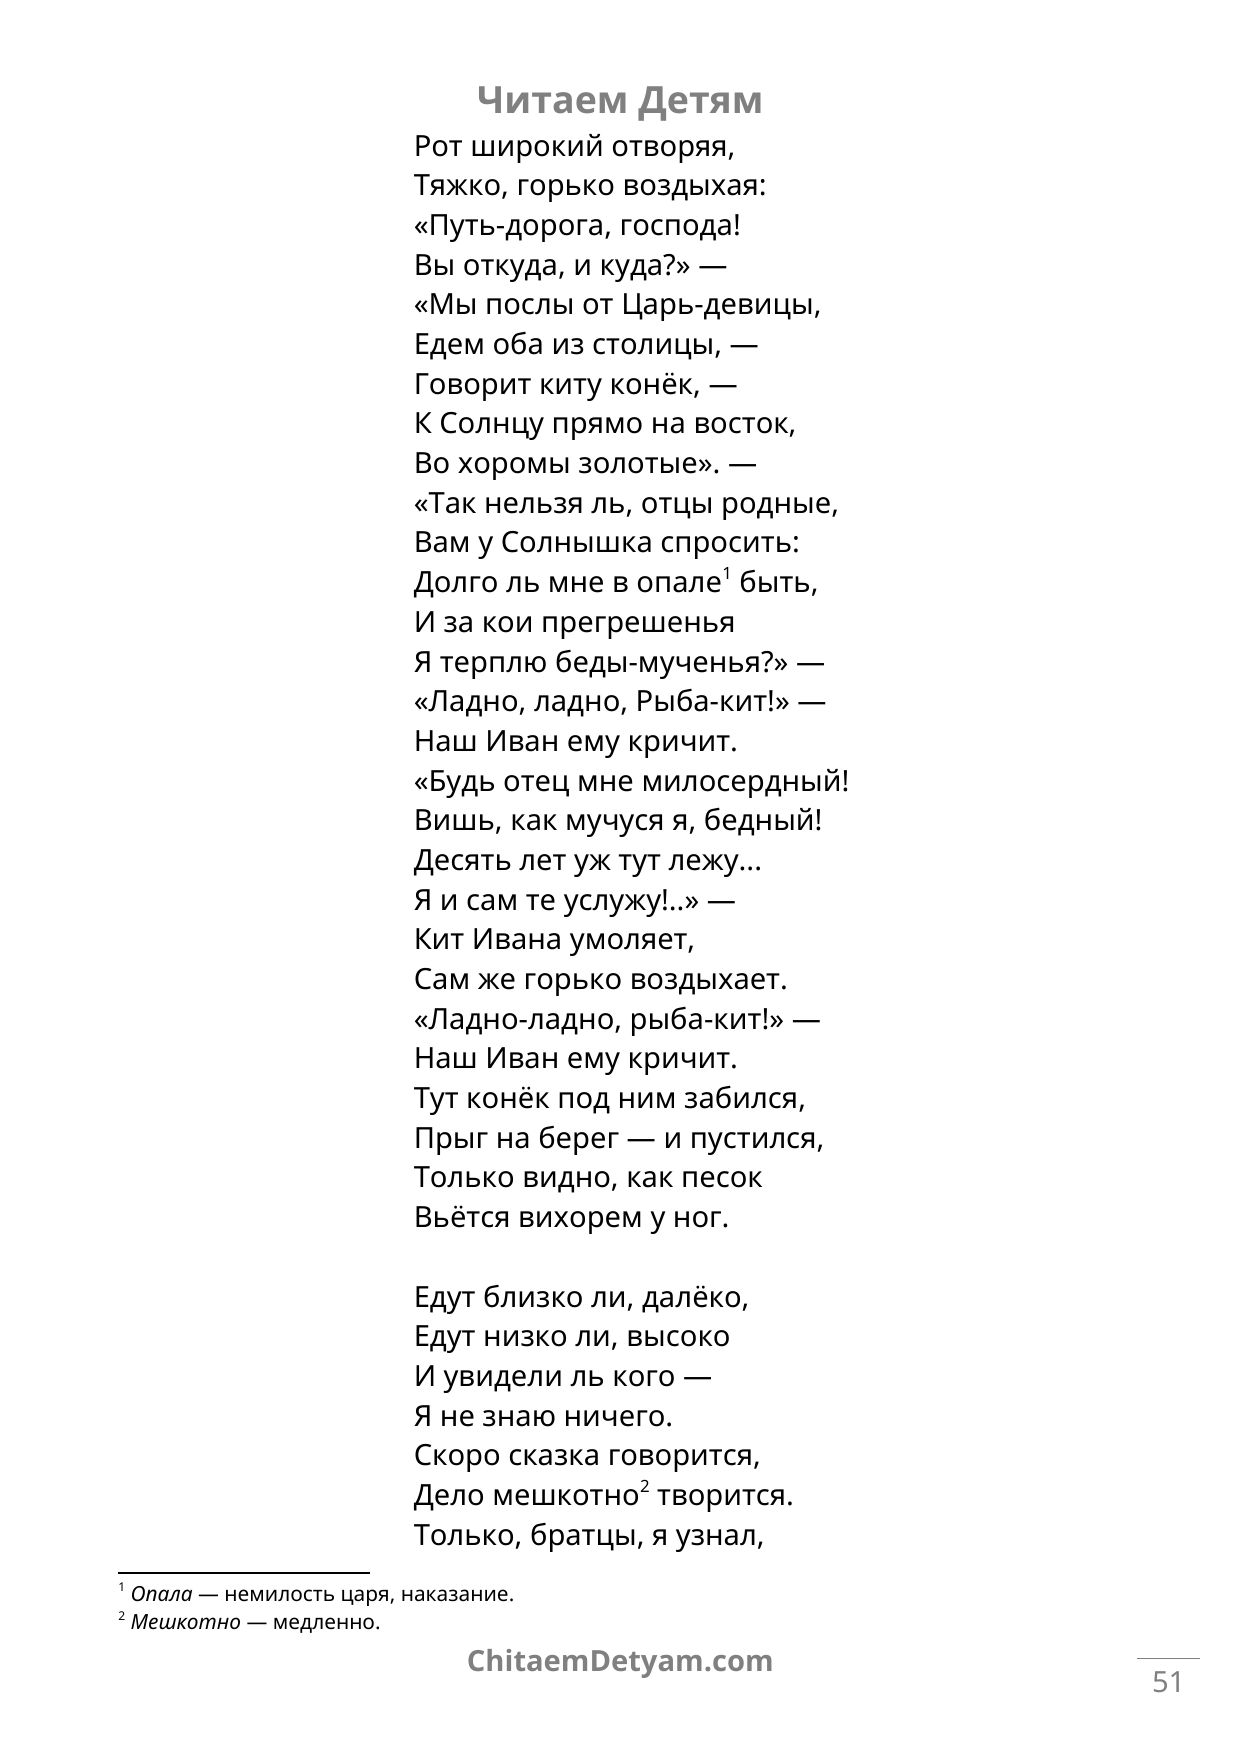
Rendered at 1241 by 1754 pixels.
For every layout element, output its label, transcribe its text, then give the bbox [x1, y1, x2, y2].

text И увидели ль кого — [413, 1355, 1122, 1395]
text Тут конёк под ним забился, [413, 1077, 1122, 1117]
text Наш Иван ему кричит. [413, 720, 1122, 760]
text Вы откуда, и куда?» — [413, 244, 1122, 284]
text «Ладно, ладно, Рыба-кит!» — [413, 681, 1122, 720]
text Рот широкий отворяя, [413, 125, 1122, 164]
text Вишь, как мучуся я, бедный! [413, 799, 1122, 839]
text Прыг на берег — и пустился, [413, 1117, 1122, 1157]
text Сам же горько воздыхает. [413, 958, 1122, 998]
text Едут близко ли, далёко, [413, 1276, 1122, 1316]
text «Будь отец мне милосердный! [413, 760, 1122, 799]
text Только видно, как песок [413, 1157, 1122, 1196]
text Я терплю беды-мученья?» — [413, 641, 1122, 681]
text Дело мешкотно творится. [413, 1474, 1122, 1514]
text Едут низко ли, высоко [413, 1316, 1122, 1355]
text Вам у Солнышка спросить: [413, 522, 1122, 561]
text «Так нельзя ль, отцы родные, [413, 482, 1122, 522]
text Едем оба из столицы, — [413, 323, 1122, 363]
text Говорит киту конёк, — [413, 363, 1122, 403]
text Только, братцы, я узнал, [413, 1514, 1122, 1554]
text Десять лет уж тут лежу... [413, 839, 1122, 879]
text «Путь-дорога, господа! [413, 204, 1122, 244]
text И за кои прегрешенья [413, 601, 1122, 641]
text Кит Ивана умоляет, [413, 919, 1122, 958]
text Я не знаю ничего. [413, 1395, 1122, 1434]
text Скоро сказка говорится, [413, 1434, 1122, 1474]
text Вьётся вихорем у ног. [413, 1196, 1122, 1236]
text Во хоромы золотые». — [413, 442, 1122, 482]
text Тяжко, горько воздыхая: [413, 164, 1122, 204]
text «Ладно-ладно, рыба-кит!» — [413, 998, 1122, 1038]
text Долго ль мне в опале быть, [413, 561, 1122, 601]
text «Мы послы от Царь-девицы, [413, 284, 1122, 323]
text Наш Иван ему кричит. [413, 1038, 1122, 1077]
text Я и сам те услужу!..» — [413, 879, 1122, 919]
text К Солнцу прямо на восток, [413, 403, 1122, 442]
